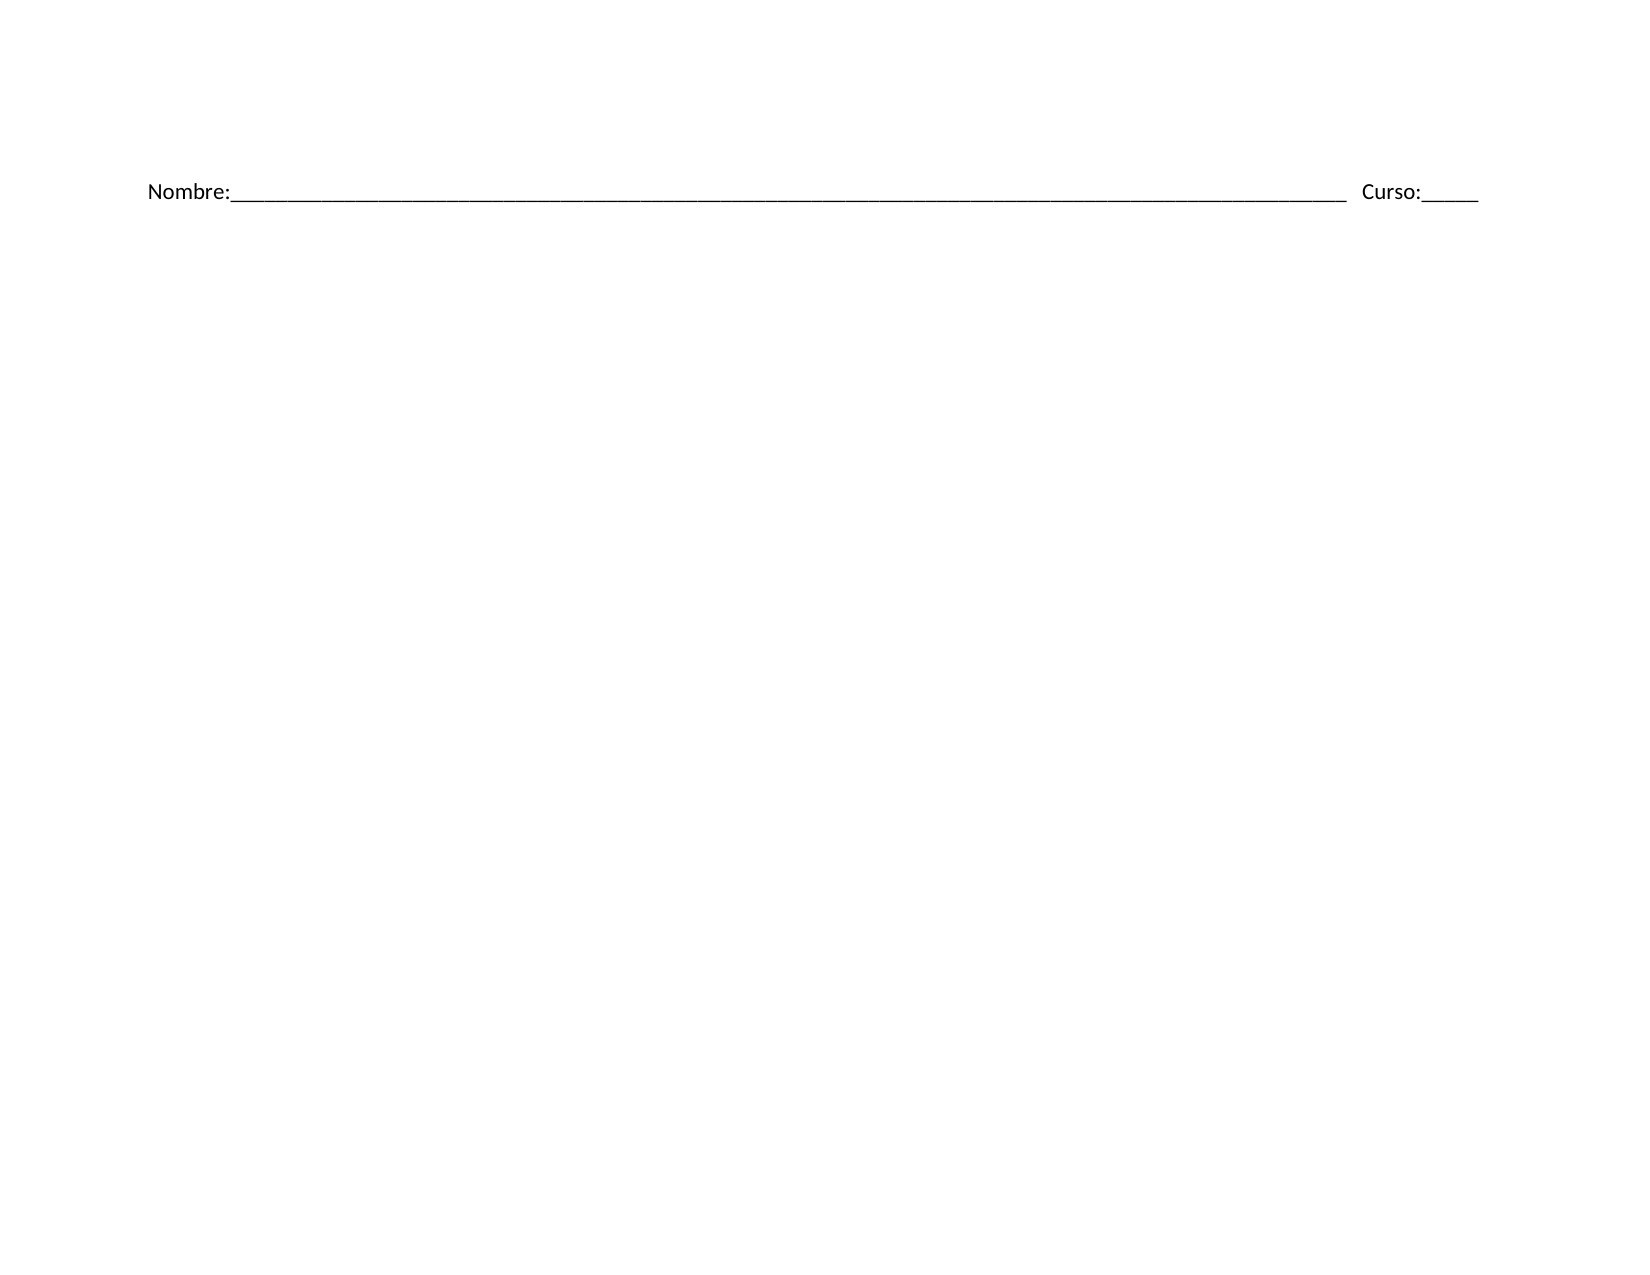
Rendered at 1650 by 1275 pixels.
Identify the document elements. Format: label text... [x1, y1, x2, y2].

text Nombre:__________________________________________________________________________________________________ Curso:_____ [148, 177, 1502, 205]
